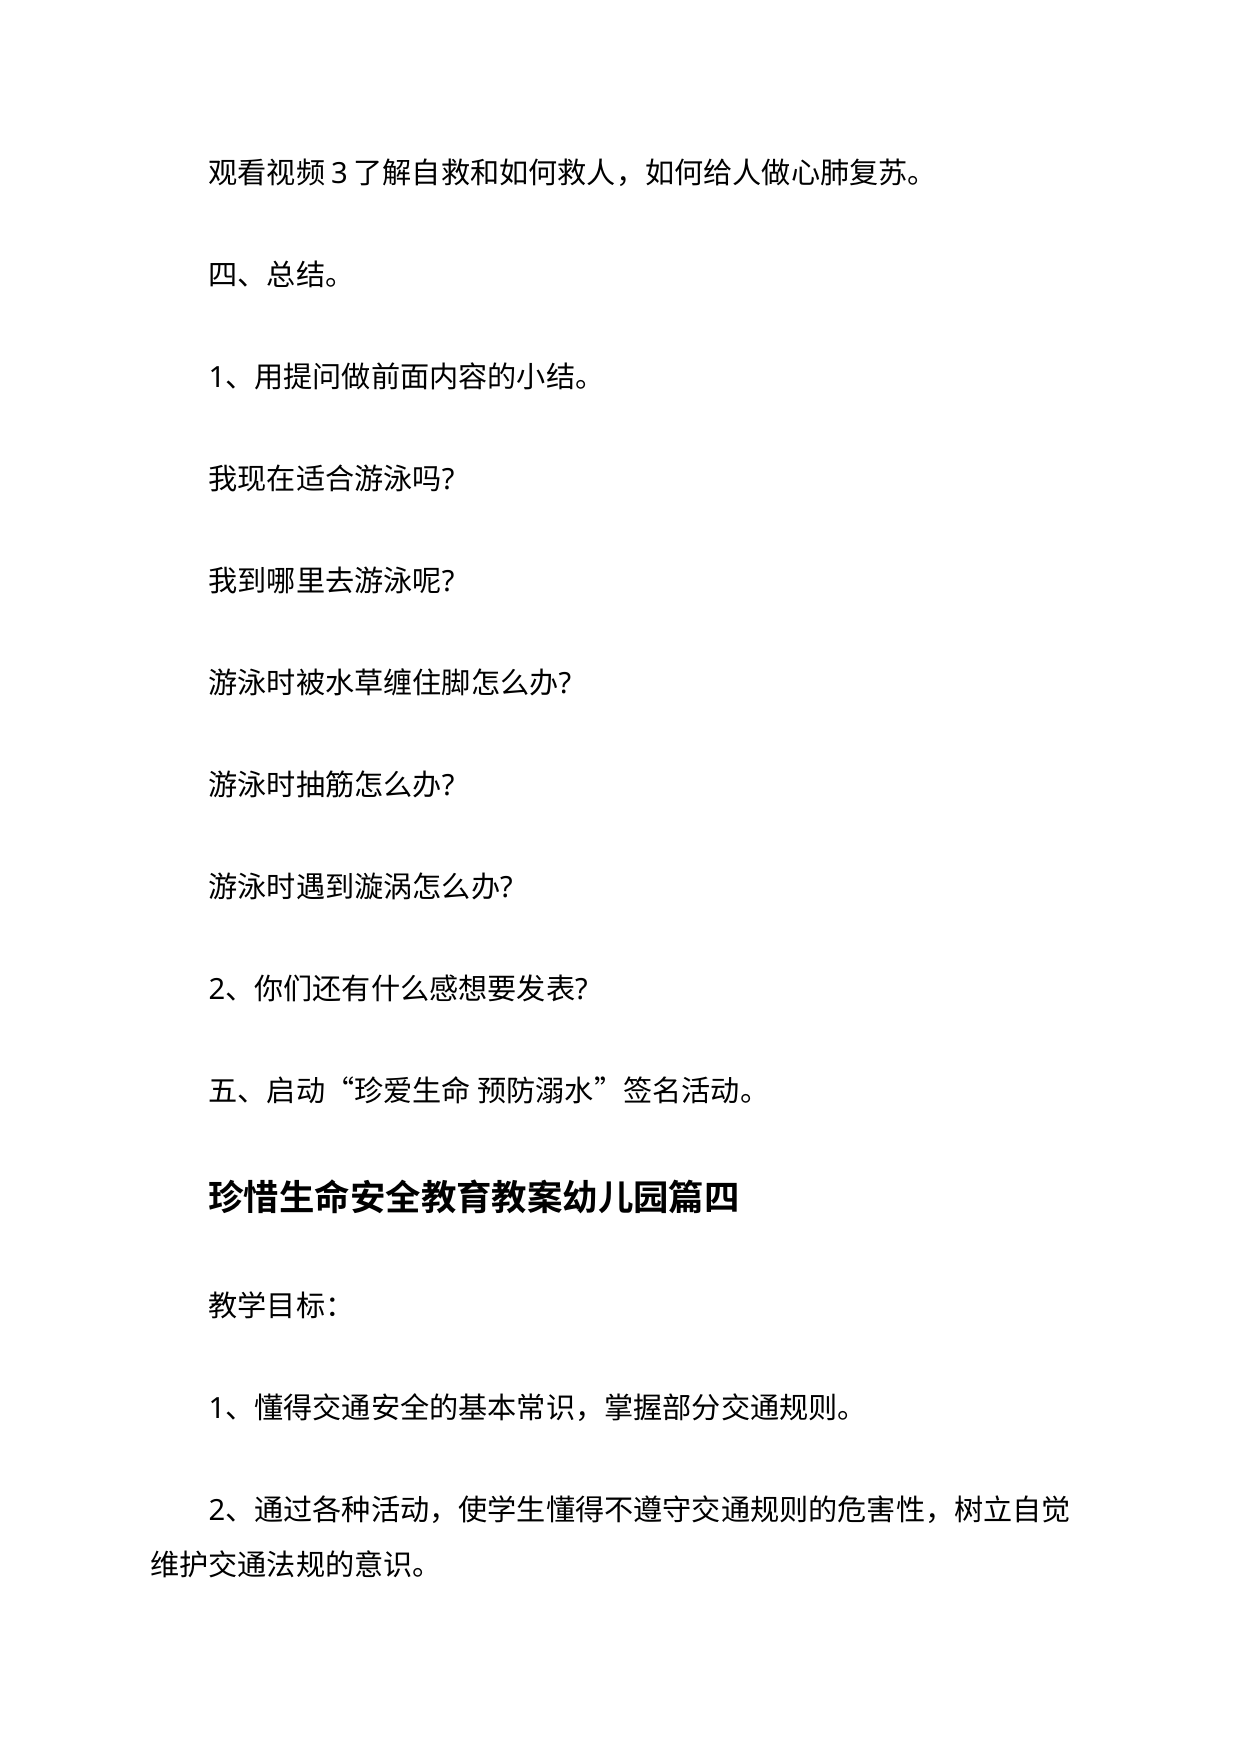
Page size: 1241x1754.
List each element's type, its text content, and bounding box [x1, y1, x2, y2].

text 我到哪里去游泳呢? [150, 558, 1090, 600]
text 2、你们还有什么感想要发表? [150, 966, 1090, 1008]
text 1、用提问做前面内容的小结。 [150, 354, 1090, 396]
text 珍惜生命安全教育教案幼儿园篇四 [150, 1169, 1090, 1221]
text 我现在适合游泳吗? [150, 456, 1090, 498]
text 教学目标： [150, 1283, 1090, 1325]
text 四、总结。 [150, 252, 1090, 294]
text 1、懂得交通安全的基本常识，掌握部分交通规则。 [150, 1384, 1090, 1427]
text 游泳时被水草缠住脚怎么办? [150, 660, 1090, 702]
text 游泳时抽筋怎么办? [150, 762, 1090, 804]
text 五、启动“珍爱生命 预防溺水”签名活动。 [150, 1068, 1090, 1110]
text 观看视频3了解自救和如何救人，如何给人做心肺复苏。 [150, 150, 1090, 192]
text 游泳时遇到漩涡怎么办? [150, 864, 1090, 906]
text 2、通过各种活动，使学生懂得不遵守交通规则的危害性，树立自觉维护交通法规的意识。 [150, 1487, 1090, 1584]
